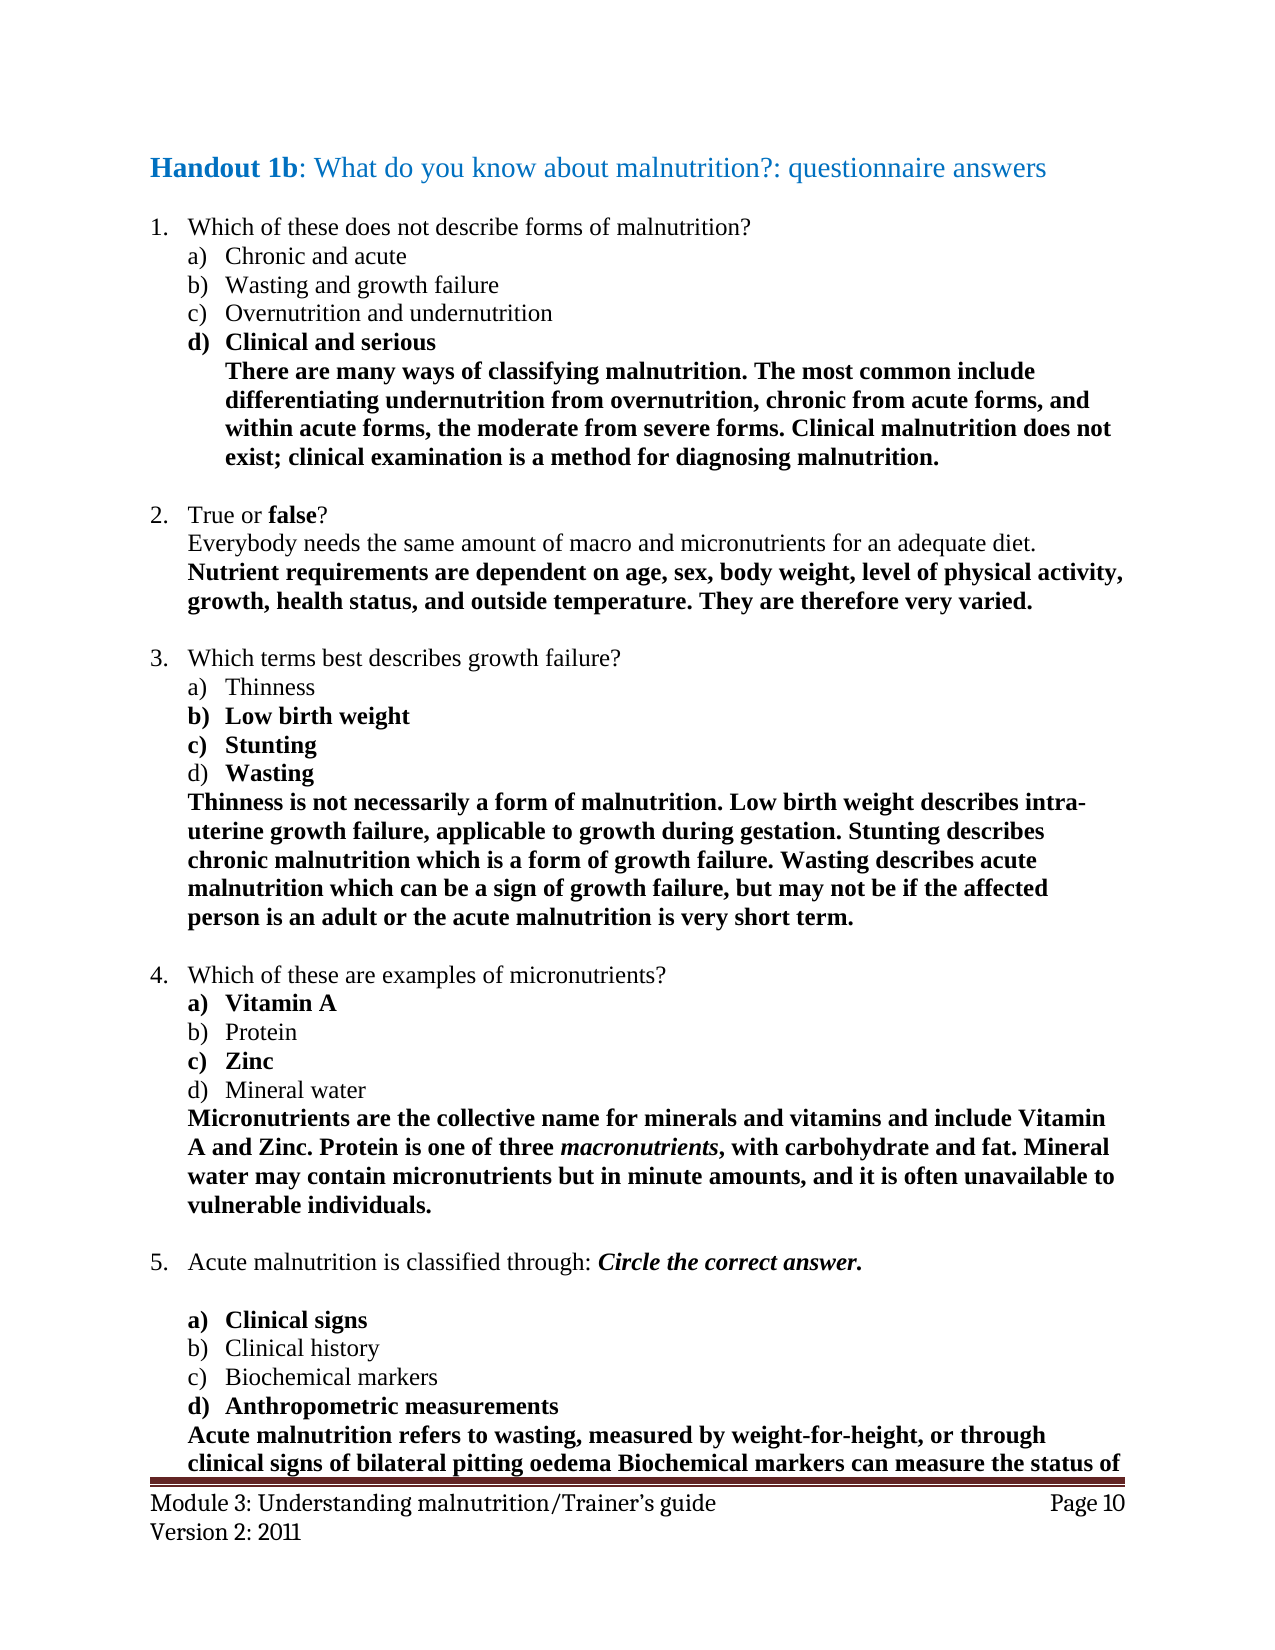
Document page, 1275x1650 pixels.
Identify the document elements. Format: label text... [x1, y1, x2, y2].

list True or false? [150, 500, 1125, 528]
list Overnutrition and undernutrition [187, 298, 1125, 327]
list Mineral water [187, 1075, 1125, 1103]
text Nutrient requirements are dependent on age, sex, body weight, level of physical activity, growth, health status, and outside temperature. They are therefore very varied. [187, 557, 1125, 615]
text Thinness is not necessarily a form of malnutrition. Low birth weight describes intra-uterine growth failure, applicable to growth during gestation. Stunting describes chronic malnutrition which is a form of growth failure. Wasting describes acute malnutrition which can be a sign of growth failure, but may not be if the affected person is an adult or the acute malnutrition is very short term. [187, 787, 1125, 931]
text Handout 1b: What do you know about malnutrition?: questionnaire answers [150, 150, 1125, 183]
list Which of these does not describe forms of malnutrition? [150, 212, 1125, 241]
list Low birth weight [187, 701, 1125, 730]
list Vitamin A [187, 988, 1125, 1017]
list Thinness [187, 672, 1125, 701]
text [187, 1420, 1125, 1477]
list Chronic and acute [187, 241, 1125, 270]
list Clinical history [187, 1333, 1125, 1362]
list Wasting and growth failure [187, 270, 1125, 298]
list Anthropometric measurements [187, 1391, 1125, 1420]
list Clinical and serious [187, 327, 1125, 356]
list Wasting [187, 758, 1125, 787]
list Protein [187, 1017, 1125, 1046]
list Stunting [187, 730, 1125, 758]
list Clinical signs [187, 1305, 1125, 1333]
text There are many ways of classifying malnutrition. The most common include differentiating undernutrition from overnutrition, chronic from acute forms, and within acute forms, the moderate from severe forms. Clinical malnutrition does not exist; clinical examination is a method for diagnosing malnutrition. [225, 356, 1125, 471]
list Which terms best describes growth failure? [150, 643, 1125, 672]
list Biochemical markers [187, 1362, 1125, 1391]
list Which of these are examples of micronutrients? [150, 960, 1125, 988]
list Zinc [187, 1046, 1125, 1075]
text Micronutrients are the collective name for minerals and vitamins and include Vitamin A and Zinc. Protein is one of three macronutrients, with carbohydrate and fat. Mineral water may contain micronutrients but in minute amounts, and it is often unavailable to vulnerable individuals. [187, 1103, 1125, 1218]
list Acute malnutrition is classified through: Circle the correct answer. [150, 1247, 1125, 1276]
text Everybody needs the same amount of macro and micronutrients for an adequate diet. [150, 528, 1125, 557]
